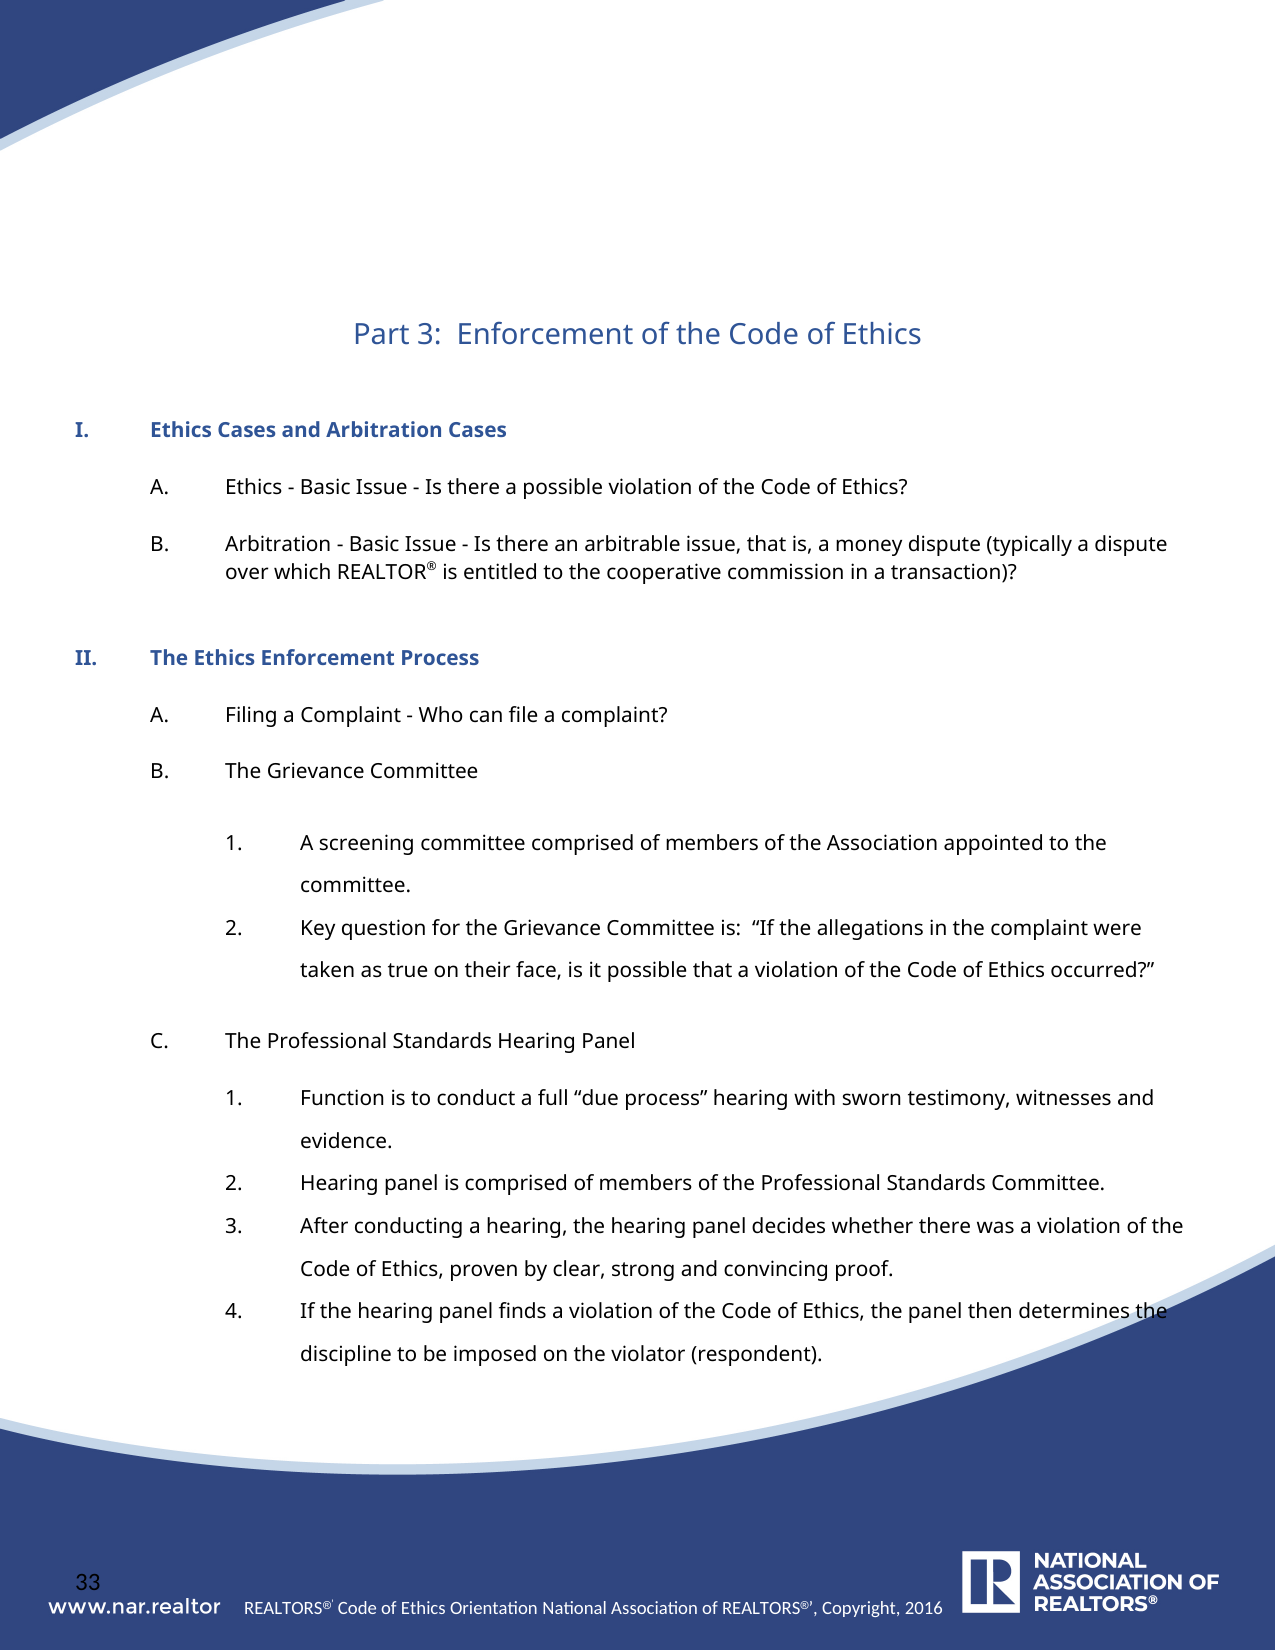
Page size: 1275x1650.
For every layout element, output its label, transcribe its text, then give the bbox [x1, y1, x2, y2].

text A. Filing a Complaint - Who can file a complaint? [75, 700, 1200, 728]
text 4. If the hearing panel finds a violation of the Code of Ethics, the panel then determines the discipline to be imposed on the violator (respondent). [75, 1296, 1200, 1367]
text 1. Function is to conduct a full “due process” hearing with sworn testimony, witnesses and evidence. [75, 1083, 1200, 1154]
text A. Ethics - Basic Issue - Is there a possible violation of the Code of Ethics? [75, 472, 1200, 501]
text 1. A screening committee comprised of members of the Association appointed to the committee. [75, 828, 1200, 899]
text C. The Professional Standards Hearing Panel [75, 1026, 1200, 1055]
text 3. After conducting a hearing, the hearing panel decides whether there was a violation of the Code of Ethics, proven by clear, strong and convincing proof. [75, 1211, 1200, 1282]
picture [0, 0, 1275, 1650]
text B. Arbitration - Basic Issue - Is there an arbitrable issue, that is, a money dispute (typically a dispute over which REALTOR® is entitled to the cooperative commission in a transaction)? [75, 529, 1200, 586]
text 2. Hearing panel is comprised of members of the Professional Standards Committee. [75, 1168, 1200, 1197]
text I. Ethics Cases and Arbitration Cases [75, 415, 1200, 444]
text B. The Grievance Committee [75, 757, 1200, 785]
text II. The Ethics Enforcement Process [75, 643, 1200, 671]
text Part 3: Enforcement of the Code of Ethics [75, 313, 1200, 353]
text 2. Key question for the Grievance Committee is: “If the allegations in the complaint were taken as true on their face, is it possible that a violation of the Code of Ethics occurred?” [75, 913, 1200, 984]
